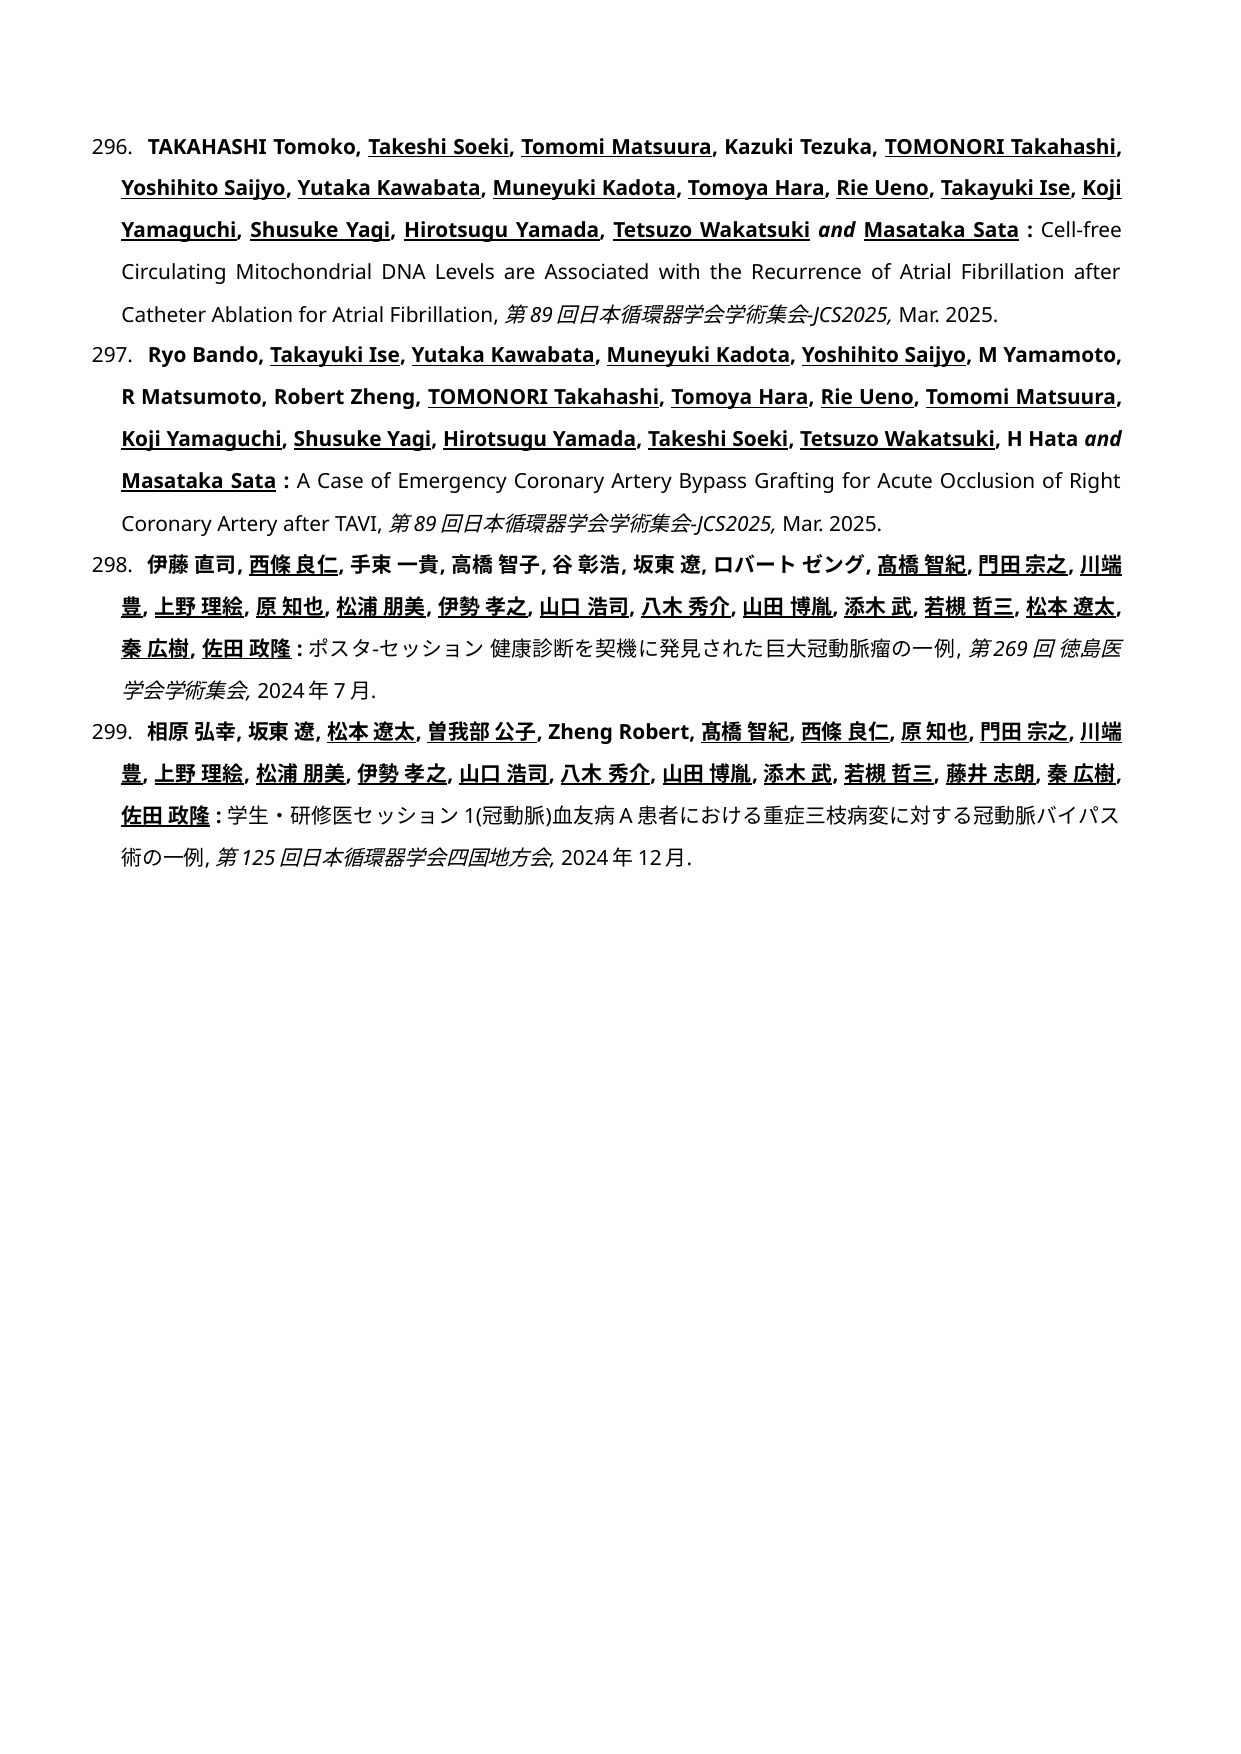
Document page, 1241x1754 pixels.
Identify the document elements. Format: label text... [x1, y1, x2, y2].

list TAKAHASHI Tomoko, Takeshi Soeki, Tomomi Matsuura, Kazuki Tezuka, TOMONORI Takahashi, Yoshihito Saijyo, Yutaka Kawabata, Muneyuki Kadota, Tomoya Hara, Rie Ueno, Takayuki Ise, Koji Yamaguchi, Shusuke Yagi, Hirotsugu Yamada, Tetsuzo Wakatsuki and Masataka Sata : Cell-free Circulating Mitochondrial DNA Levels are Associated with the Recurrence of Atrial Fibrillation after Catheter Ablation for Atrial Fibrillation, 第89回日本循環器学会学術集会-JCS2025, Mar. 2025. [92, 125, 1122, 334]
list Ryo Bando, Takayuki Ise, Yutaka Kawabata, Muneyuki Kadota, Yoshihito Saijyo, M Yamamoto, R Matsumoto, Robert Zheng, TOMONORI Takahashi, Tomoya Hara, Rie Ueno, Tomomi Matsuura, Koji Yamaguchi, Shusuke Yagi, Hirotsugu Yamada, Takeshi Soeki, Tetsuzo Wakatsuki, H Hata and Masataka Sata : A Case of Emergency Coronary Artery Bypass Grafting for Acute Occlusion of Right Coronary Artery after TAVI, 第89回日本循環器学会学術集会-JCS2025, Mar. 2025. [92, 334, 1122, 543]
list 伊藤 直司, 西條 良仁, 手束 一貴, 高橋 智子, 谷 彰浩, 坂東 遼, ロバート ゼング, 髙橋 智紀, 門田 宗之, 川端 豊, 上野 理絵, 原 知也, 松浦 朋美, 伊勢 孝之, 山口 浩司, 八木 秀介, 山田 博胤, 添木 武, 若槻 哲三, 松本 遼太, 秦 広樹, 佐田 政隆 : ポスタ-セッション 健康診断を契機に発見された巨大冠動脈瘤の一例, 第269回 徳島医学会学術集会, 2024年7月. [92, 543, 1122, 710]
list 相原 弘幸, 坂東 遼, 松本 遼太, 曽我部 公子, Zheng Robert, 髙橋 智紀, 西條 良仁, 原 知也, 門田 宗之, 川端 豊, 上野 理絵, 松浦 朋美, 伊勢 孝之, 山口 浩司, 八木 秀介, 山田 博胤, 添木 武, 若槻 哲三, 藤井 志朗, 秦 広樹, 佐田 政隆 : 学生・研修医セッション1(冠動脈)血友病A患者における重症三枝病変に対する冠動脈バイパス術の一例, 第125回日本循環器学会四国地方会, 2024年12月. [92, 710, 1122, 877]
